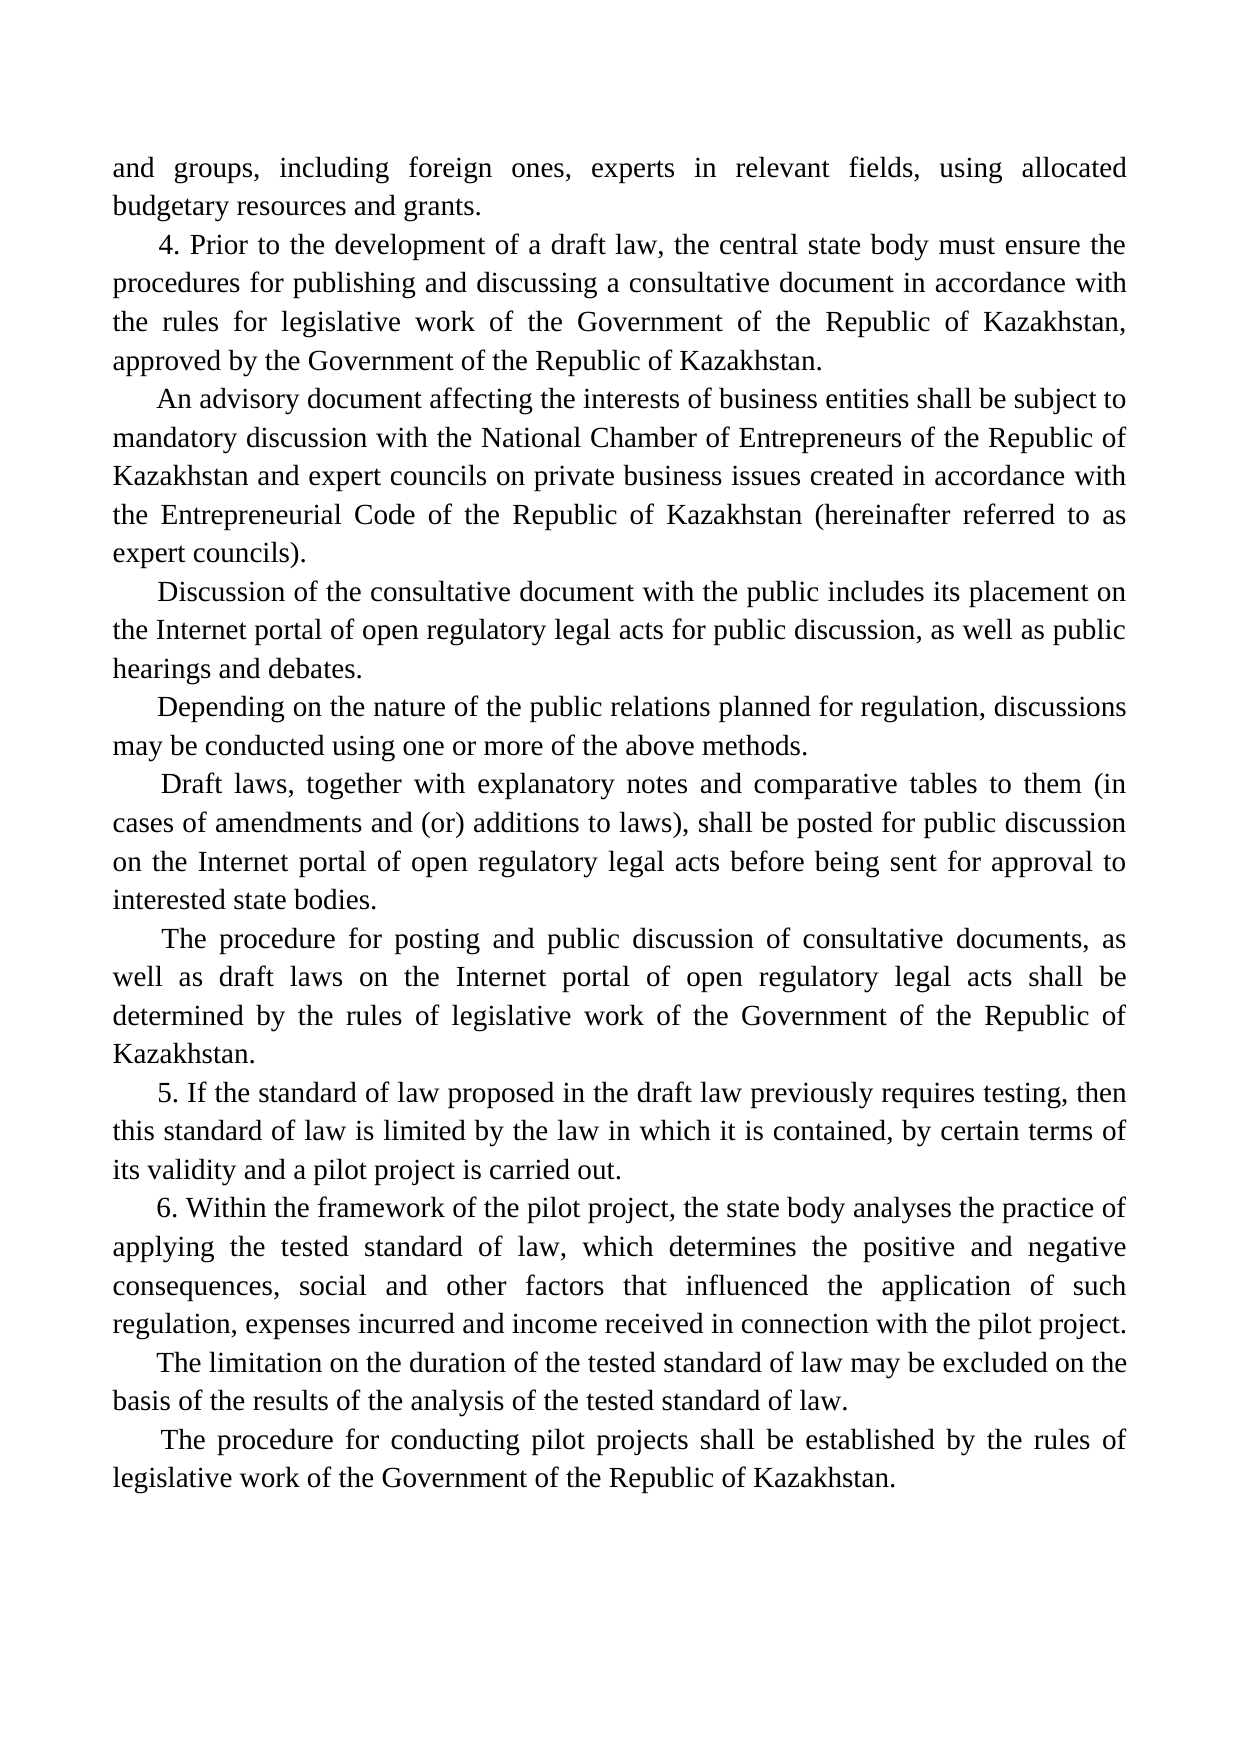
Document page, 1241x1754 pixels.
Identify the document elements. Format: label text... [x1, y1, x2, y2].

text Depending on the nature of the public relations planned for regulation, discussions may be conducted using one or more of the above methods. [112, 689, 1128, 762]
text An advisory document affecting the interests of business entities shall be subject to mandatory discussion with the National Chamber of Entrepreneurs of the Republic of Kazakhstan and expert councils on private business issues created in accordance with the Entrepreneurial Code of the Republic of Kazakhstan (hereinafter referred to as expert councils). [112, 381, 1128, 569]
text The limitation on the duration of the tested standard of law may be excluded on the basis of the results of the analysis of the tested standard of law. [112, 1345, 1128, 1417]
text The procedure for posting and public discussion of consultative documents, as well as draft laws on the Internet portal of open regulatory legal acts shall be determined by the rules of legislative work of the Government of the Republic of Kazakhstan. [112, 921, 1128, 1070]
text The procedure for conducting pilot projects shall be established by the rules of legislative work of the Government of the Republic of Kazakhstan. [112, 1422, 1128, 1494]
text Draft laws, together with explanatory notes and comparative tables to them (in cases of amendments and (or) additions to laws), shall be posted for public discussion on the Internet portal of open regulatory legal acts before being sent for approval to interested state bodies. [112, 767, 1128, 916]
text Discussion of the consultative document with the public includes its placement on the Internet portal of open regulatory legal acts for public discussion, as well as public hearings and debates. [112, 574, 1128, 684]
text 4. Prior to the development of a draft law, the central state body must ensure the procedures for publishing and discussing a consultative document in accordance with the rules for legislative work of the Government of the Republic of Kazakhstan, approved by the Government of the Republic of Kazakhstan. [112, 227, 1128, 376]
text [112, 150, 1128, 222]
text 6. Within the framework of the pilot project, the state body analyses the practice of applying the tested standard of law, which determines the positive and negative consequences, social and other factors that influenced the application of such regulation, expenses incurred and income received in connection with the pilot project. [112, 1191, 1128, 1340]
text 5. If the standard of law proposed in the draft law previously requires testing, then this standard of law is limited by the law in which it is contained, by certain terms of its validity and a pilot project is carried out. [112, 1075, 1128, 1186]
